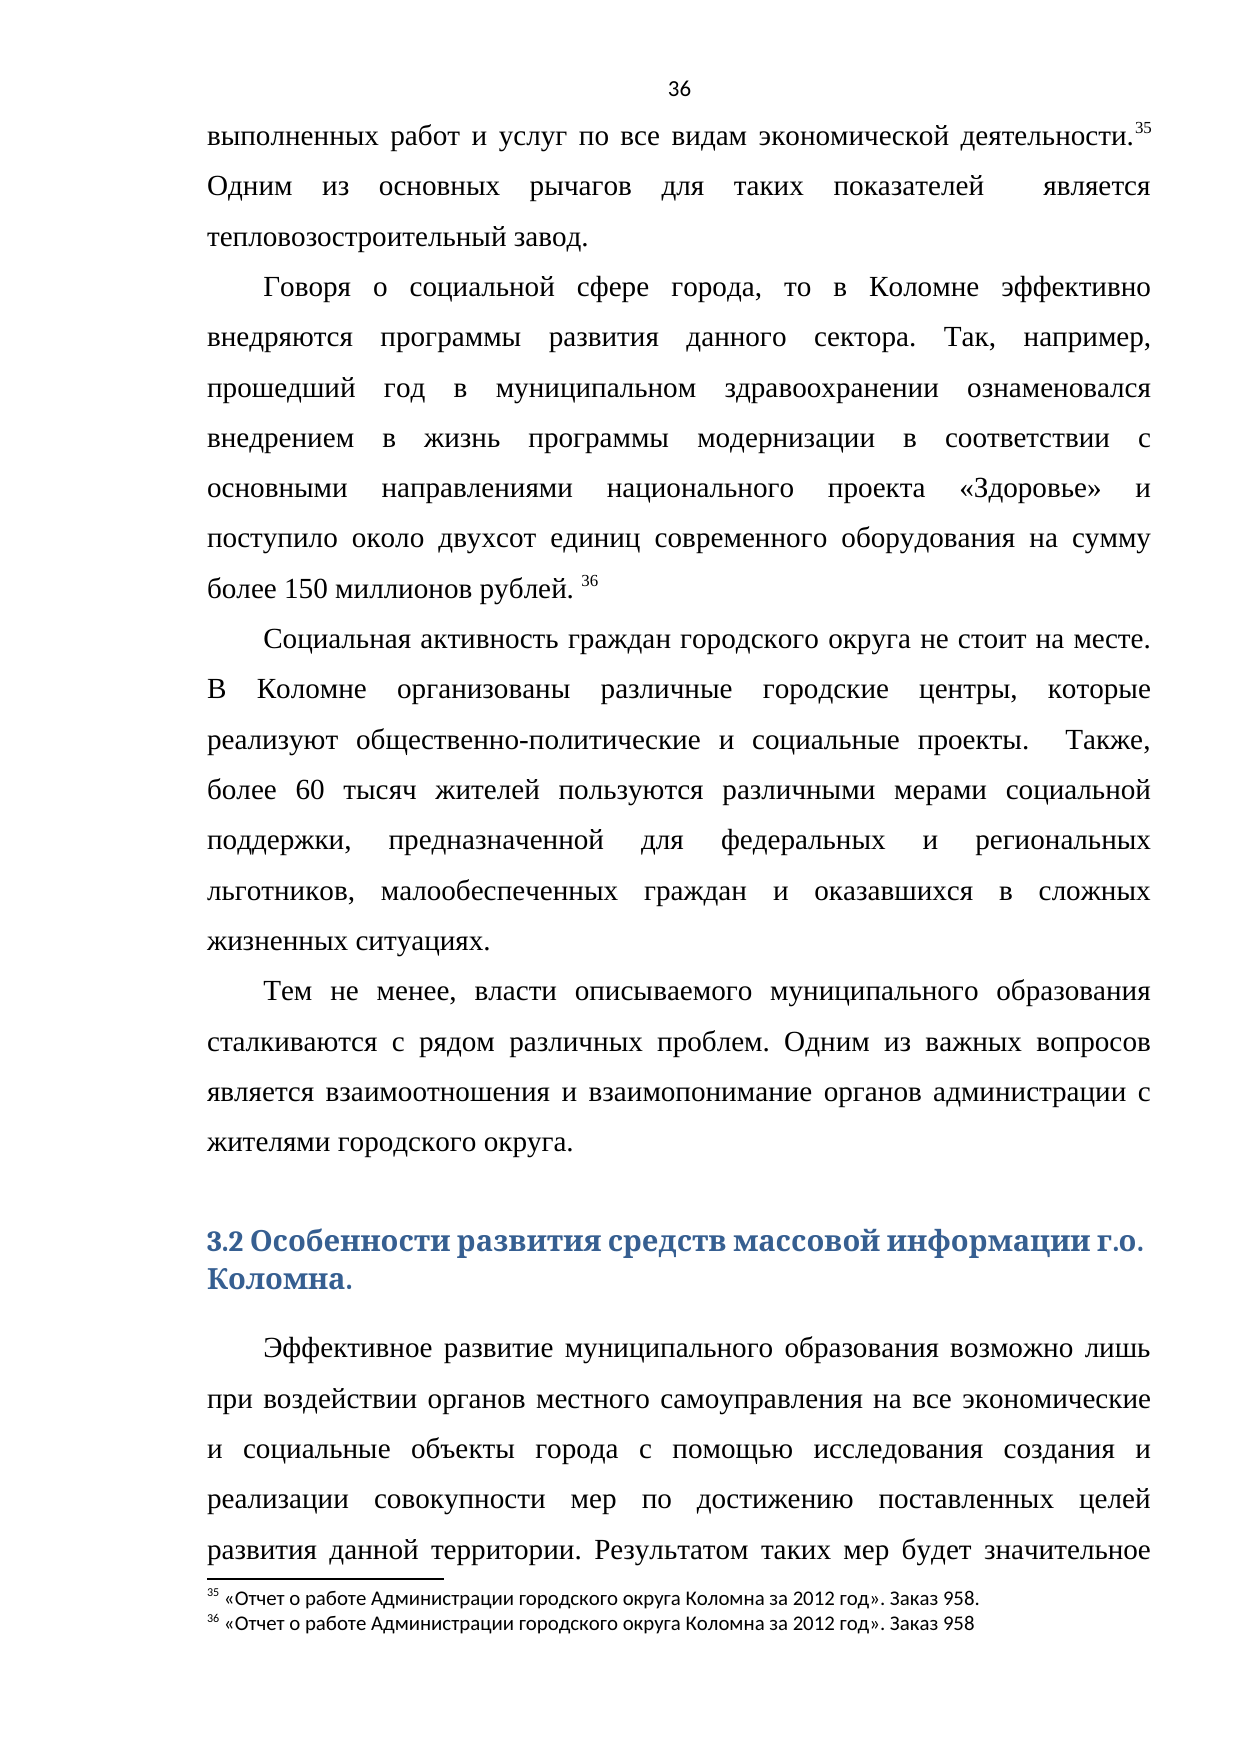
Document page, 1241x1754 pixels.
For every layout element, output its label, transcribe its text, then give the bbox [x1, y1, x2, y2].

text Тем не менее, власти описываемого муниципального образования сталкиваются с рядом различных проблем. Одним из важных вопросов является взаимоотношения и взаимопонимание органов администрации с жителями городского округа. [207, 973, 1152, 1158]
subtitle 3.2 Особенности развития средств массовой информации г.о. Коломна. [207, 1225, 1152, 1297]
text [207, 118, 1152, 252]
text Социальная активность граждан городского округа не стоит на месте. В Коломне организованы различные городские центры, которые реализуют общественно-политические и социальные проекты. Также, более 60 тысяч жителей пользуются различными мерами социальной поддержки, предназначенной для федеральных и региональных льготников, малообеспеченных граждан и оказавшихся в сложных жизненных ситуациях. [207, 621, 1152, 957]
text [207, 1331, 1152, 1565]
text Говоря о социальной сфере города, то в Коломне эффективно внедряются программы развития данного сектора. Так, например, прошедший год в муниципальном здравоохранении ознаменовался внедрением в жизнь программы модернизации в соответствии с основными направлениями национального проекта «Здоровье» и поступило около двухсот единиц современного оборудования на сумму более 150 миллионов рублей. [207, 269, 1152, 604]
